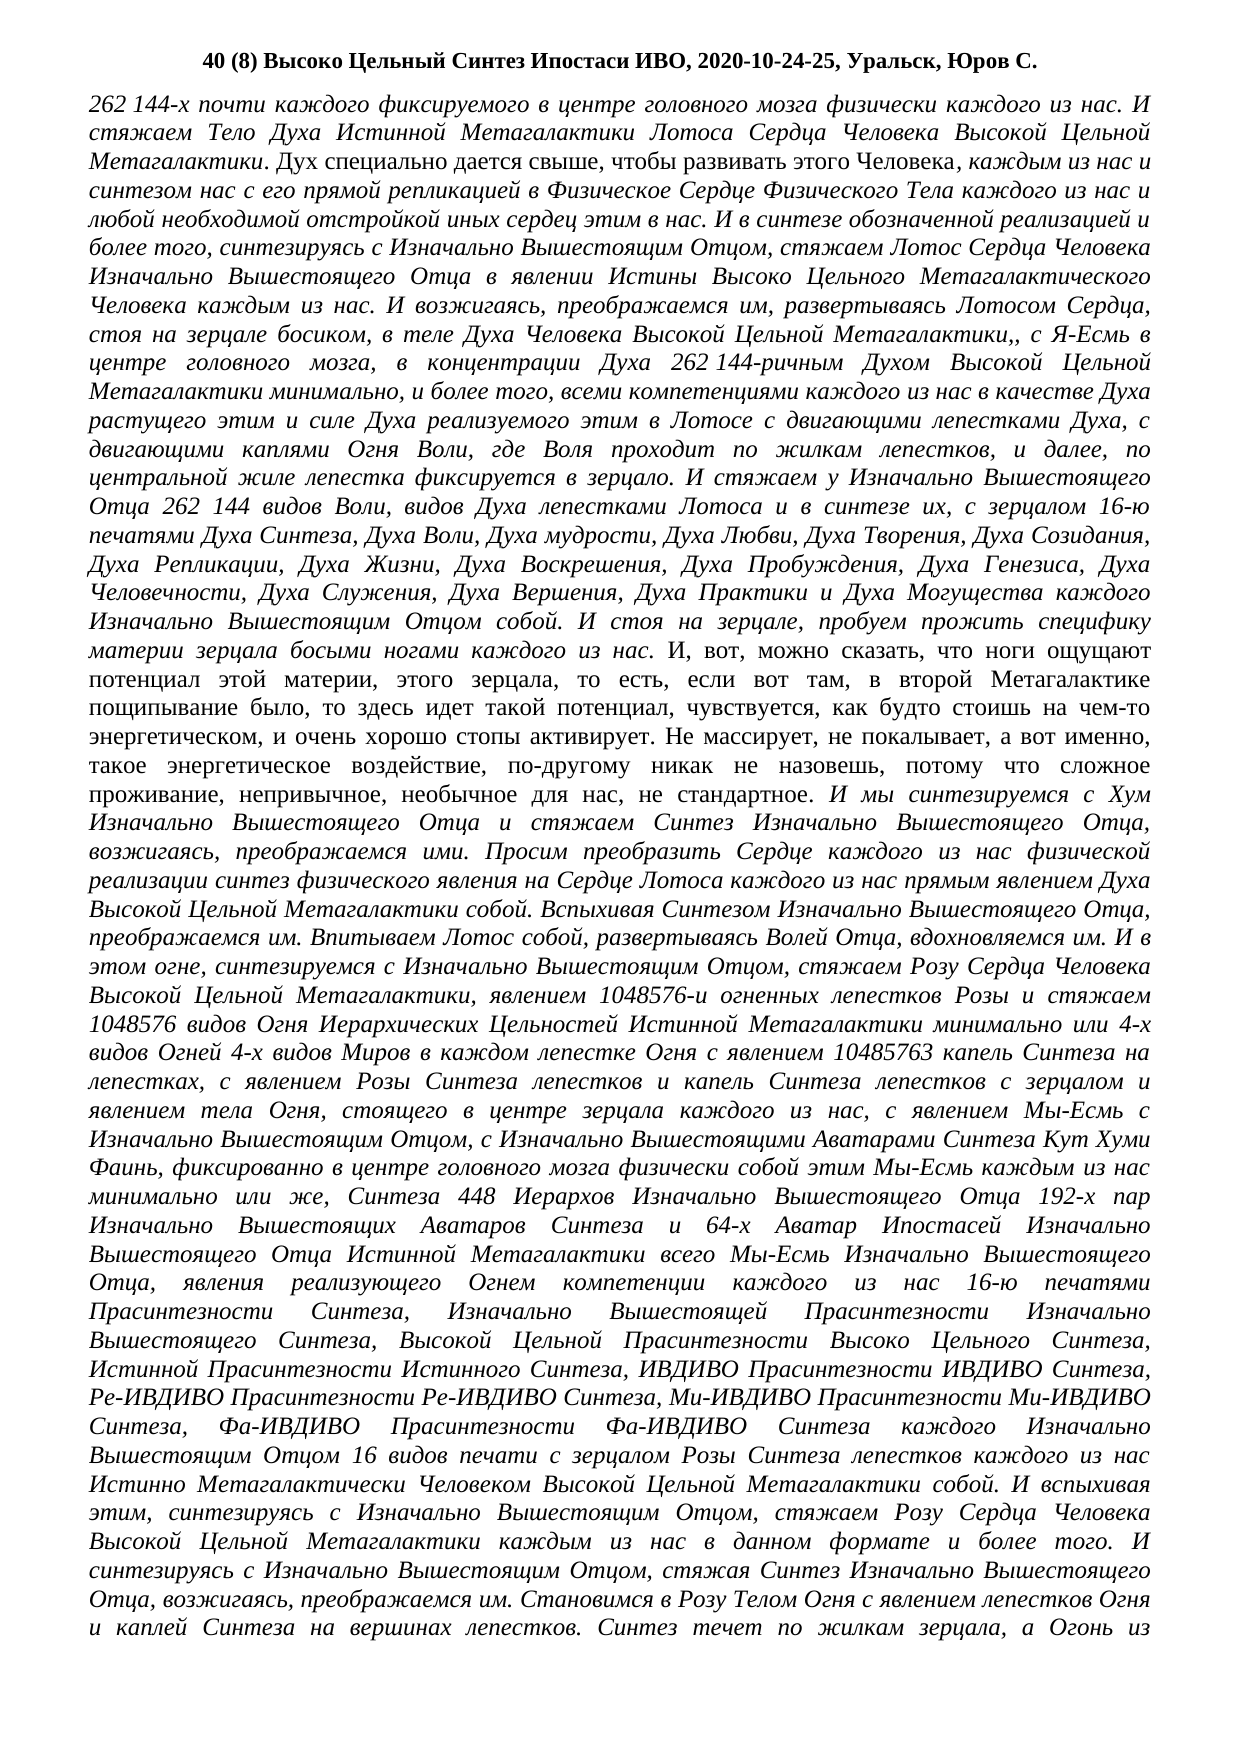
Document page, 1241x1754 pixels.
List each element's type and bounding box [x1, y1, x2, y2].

text [89, 89, 1152, 1641]
